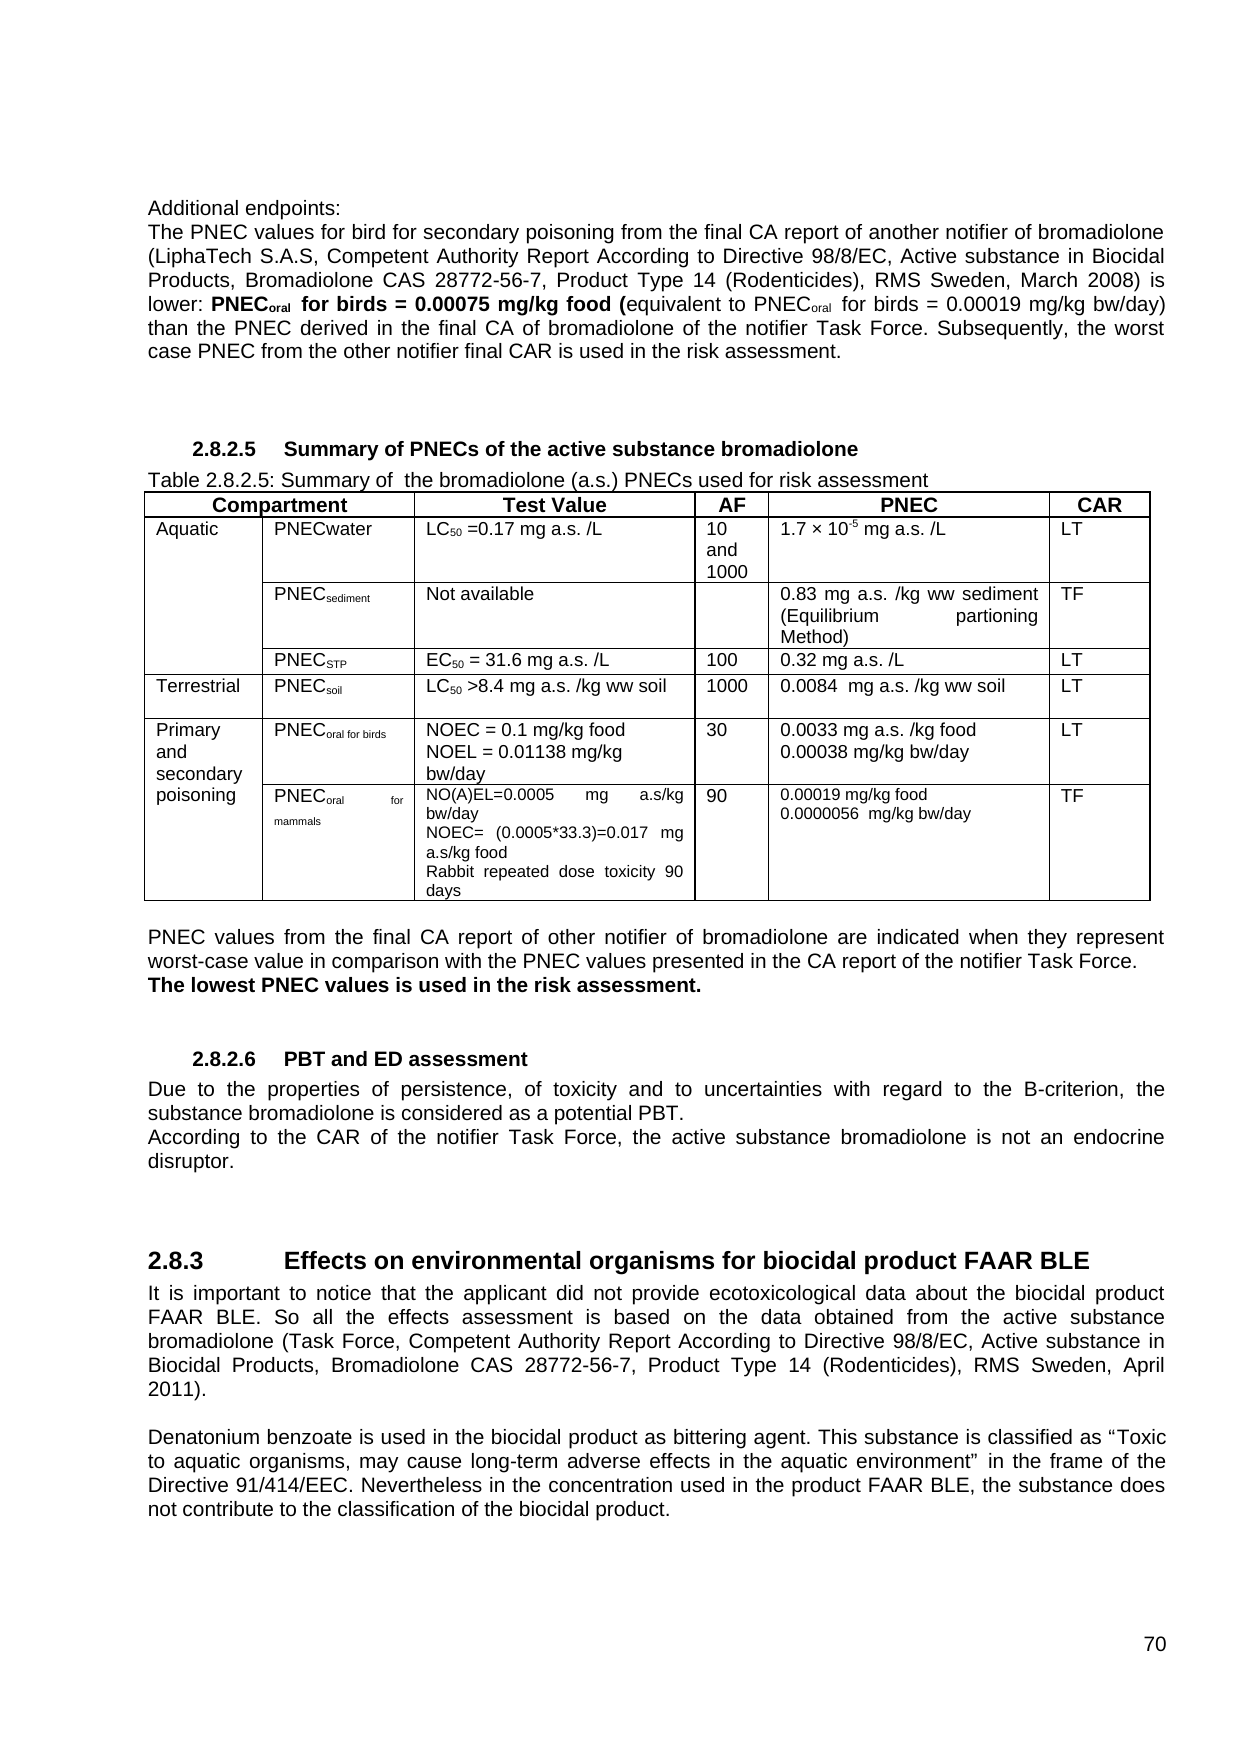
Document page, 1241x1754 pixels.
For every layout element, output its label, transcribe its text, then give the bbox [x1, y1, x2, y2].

table_cell TF [1050, 583, 1149, 648]
table_cell 1.7 × 10-5 mg a.s. /L [769, 518, 1049, 582]
text Additional endpoints: [148, 196, 1166, 219]
table_cell 30 [696, 719, 768, 784]
text PNEC values from the final CA report of other notifier of bromadiolone are indicated when they represent worst-case value in comparison with the PNEC values presented in the CA report of the notifier Task Force. [148, 925, 1166, 973]
table_cell Not available [415, 583, 694, 648]
table_cell PNECSTP [263, 649, 414, 674]
table_cell 100 [696, 649, 768, 674]
table_cell [696, 583, 768, 648]
table_cell EC50 = 31.6 mg a.s. /L [415, 649, 694, 674]
table_cell LC50 >8.4 mg a.s. /kg ww soil [415, 675, 694, 718]
table_cell PNECwater [263, 518, 414, 582]
table_header Test Value [415, 493, 694, 516]
table_cell LT [1050, 675, 1149, 718]
text Table 2.8.2.5: Summary of the bromadiolone (a.s.) PNECs used for risk assessment [148, 467, 1166, 491]
table_cell Aquatic [145, 518, 262, 674]
text The lowest PNEC values is used in the risk assessment. [148, 973, 1166, 997]
subtitle PBT and ED assessment [192, 1046, 1166, 1071]
table_cell Terrestrial [145, 675, 262, 718]
text It is important to notice that the applicant did not provide ecotoxicological data about the biocidal product FAAR BLE. So all the effects assessment is based on the data obtained from the active substance bromadiolone (Task Force, Competent Authority Report According to Directive 98/8/EC, Active substance in Biocidal Products, Bromadiolone CAS 28772-56-7, Product Type 14 (Rodenticides), RMS Sweden, April 2011). [148, 1281, 1166, 1401]
table_cell LT [1050, 719, 1149, 784]
table_cell PNECsoil [263, 675, 414, 718]
text The PNEC values for bird for secondary poisoning from the final CA report of another notifier of bromadiolone (LiphaTech S.A.S, Competent Authority Report According to Directive 98/8/EC, Active substance in Biocidal Products, Bromadiolone CAS 28772-56-7, Product Type 14 (Rodenticides), RMS Sweden, March 2008) is lower: PNECoral for birds = 0.00075 mg/kg food (equivalent to PNECoral for birds = 0.00019 mg/kg bw/day) than the PNEC derived in the final CA of bromadiolone of the notifier Task Force. Subsequently, the worst case PNEC from the other notifier final CAR is used in the risk assessment. [148, 219, 1166, 363]
table_cell PNECsediment [263, 583, 414, 648]
table_cell LT [1050, 518, 1149, 582]
table_cell 0.32 mg a.s. /L [769, 649, 1049, 674]
table_cell 10 and 1000 [696, 518, 768, 582]
table_cell TF [1050, 785, 1149, 900]
subtitle Summary of PNECs of the active substance bromadiolone [192, 436, 1166, 461]
table_cell 0.0084 mg a.s. /kg ww soil [769, 675, 1049, 718]
text According to the CAR of the notifier Task Force, the active substance bromadiolone is not an endocrine disruptor. [148, 1125, 1166, 1173]
table_cell 0.83 mg a.s. /kg ww sediment (Equilibrium partioning Method) [769, 583, 1049, 648]
table_cell 0.0033 mg a.s. /kg food 0.00038 mg/kg bw/day [769, 719, 1049, 784]
table_cell 1000 [696, 675, 768, 718]
table_cell NO(A)EL=0.0005 mg a.s/kg bw/day NOEC= (0.0005*33.3)=0.017 mg a.s/kg food Rabbit repeated dose toxicity 90 days [415, 785, 694, 900]
table_cell NOEC = 0.1 mg/kg food NOEL = 0.01138 mg/kg bw/day [415, 719, 694, 784]
text Due to the properties of persistence, of toxicity and to uncertainties with regard to the B-criterion, the substance bromadiolone is considered as a potential PBT. [148, 1077, 1166, 1125]
table_header Compartment [145, 493, 414, 516]
text Denatonium benzoate is used in the biocidal product as bittering agent. This substance is classified as “Toxic to aquatic organisms, may cause long-term adverse effects in the aquatic environment” in the frame of the Directive 91/414/EEC. Nevertheless in the concentration used in the product FAAR BLE, the substance does not contribute to the classification of the biocidal product. [148, 1425, 1166, 1521]
table_cell PNECoral for birds [263, 719, 414, 784]
subtitle Effects on environmental organisms for biocidal product FAAR BLE [148, 1246, 1166, 1275]
table_cell LC50 =0.17 mg a.s. /L [415, 518, 694, 582]
table_header AF [696, 493, 768, 516]
table_header PNEC [769, 493, 1049, 516]
table_cell PNECoral for mammals [263, 785, 414, 900]
table_cell LT [1050, 649, 1149, 674]
table_header CAR [1050, 493, 1149, 516]
table_cell Primary and secondary poisoning [145, 719, 262, 900]
table_cell 0.00019 mg/kg food 0.0000056 mg/kg bw/day [769, 785, 1049, 900]
table_cell 90 [696, 785, 768, 900]
